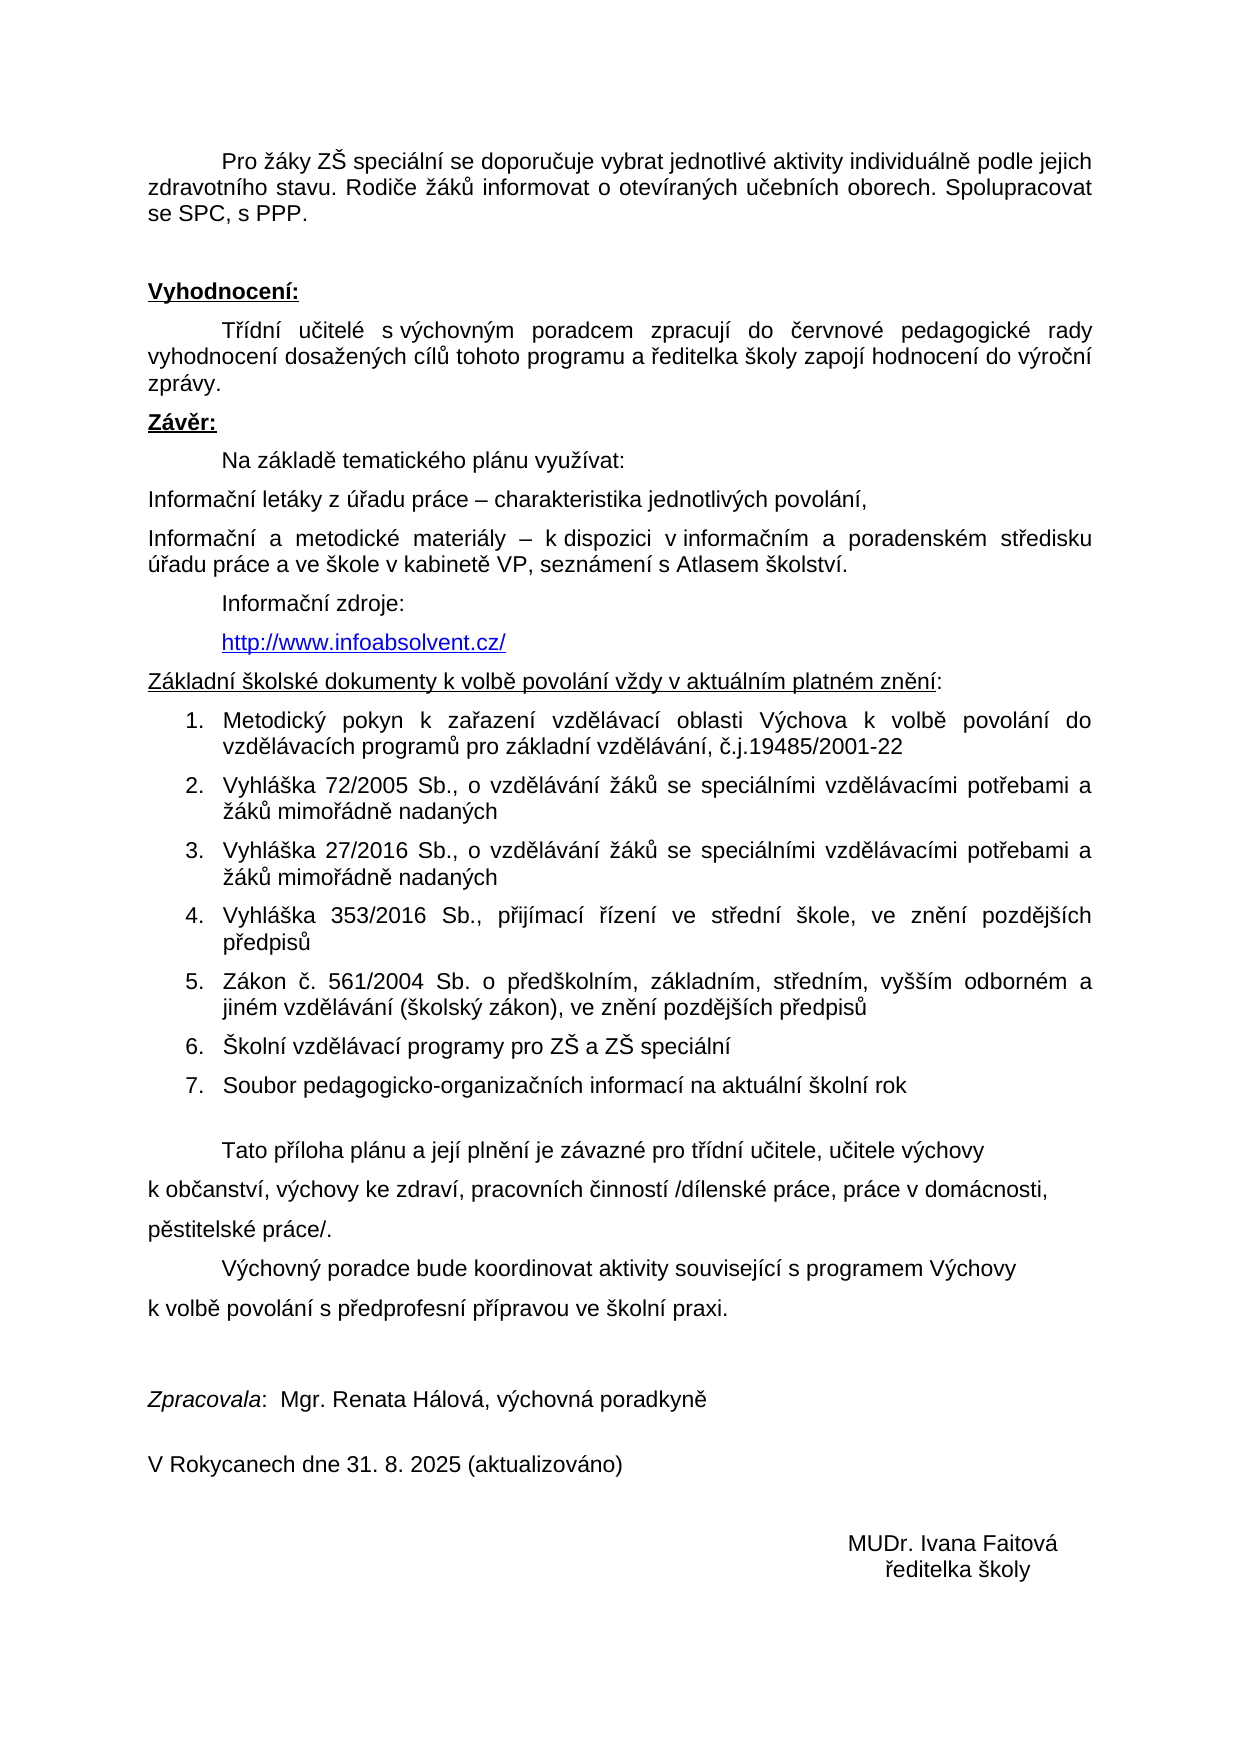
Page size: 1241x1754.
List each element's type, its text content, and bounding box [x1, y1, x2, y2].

text ředitelka školy [221, 1556, 1093, 1583]
text Třídní učitelé s výchovným poradcem zpracují do červnové pedagogické rady vyhodnocení dosažených cílů tohoto programu a ředitelka školy zapojí hodnocení do výroční zprávy. [148, 317, 1093, 396]
list Školní vzdělávací programy pro ZŠ a ZŠ speciální [185, 1033, 1093, 1059]
text Vyhodnocení: [148, 278, 1093, 304]
text Pro žáky ZŠ speciální se doporučuje vybrat jednotlivé aktivity individuálně podle jejich zdravotního stavu. Rodiče žáků informovat o otevíraných učebních oborech. Spolupracovat se SPC, s PPP. [148, 148, 1093, 227]
text Základní školské dokumenty k volbě povolání vždy v aktuálním platném znění: [148, 668, 1093, 694]
text http://www.infoabsolvent.cz/ [148, 629, 1093, 655]
text MUDr. Ivana Faitová [148, 1530, 1093, 1556]
text Výchovný poradce bude koordinovat aktivity související s programem Výchovy k volbě povolání s předprofesní přípravou ve školní praxi. [148, 1255, 1093, 1321]
text V Rokycanech dne 31. 8. 2025 (aktualizováno) [148, 1451, 1093, 1477]
text Informační zdroje: [148, 590, 1093, 617]
list Vyhláška 353/2016 Sb., přijímací řízení ve střední škole, ve znění pozdějších předpisů [185, 902, 1093, 955]
text Zpracovala: Mgr. Renata Hálová, výchovná poradkyně [148, 1386, 1093, 1412]
text Informační letáky z úřadu práce – charakteristika jednotlivých povolání, [148, 486, 1093, 512]
text Závěr: [148, 408, 1093, 435]
list Zákon č. 561/2004 Sb. o předškolním, základním, středním, vyšším odborném a jiném vzdělávání (školský zákon), ve znění pozdějších předpisů [185, 968, 1093, 1020]
text Tato příloha plánu a její plnění je závazné pro třídní učitele, učitele výchovy k občanství, výchovy ke zdraví, pracovních činností /dílenské práce, práce v domácnosti, pěstitelské práce/. [148, 1137, 1093, 1242]
list Vyhláška 72/2005 Sb., o vzdělávání žáků se speciálními vzdělávacími potřebami a žáků mimořádně nadaných [185, 772, 1093, 825]
list Soubor pedagogicko-organizačních informací na aktuální školní rok [185, 1072, 1093, 1098]
text Informační a metodické materiály – k dispozici v informačním a poradenském středisku úřadu práce a ve škole v kabinetě VP, seznámení s Atlasem školství. [148, 525, 1093, 578]
text Na základě tematického plánu využívat: [148, 447, 1093, 474]
list Metodický pokyn k zařazení vzdělávací oblasti Výchova k volbě povolání do vzdělávacích programů pro základní vzdělávání, č.j.19485/2001-22 [185, 707, 1093, 759]
list Vyhláška 27/2016 Sb., o vzdělávání žáků se speciálními vzdělávacími potřebami a žáků mimořádně nadaných [185, 837, 1093, 890]
